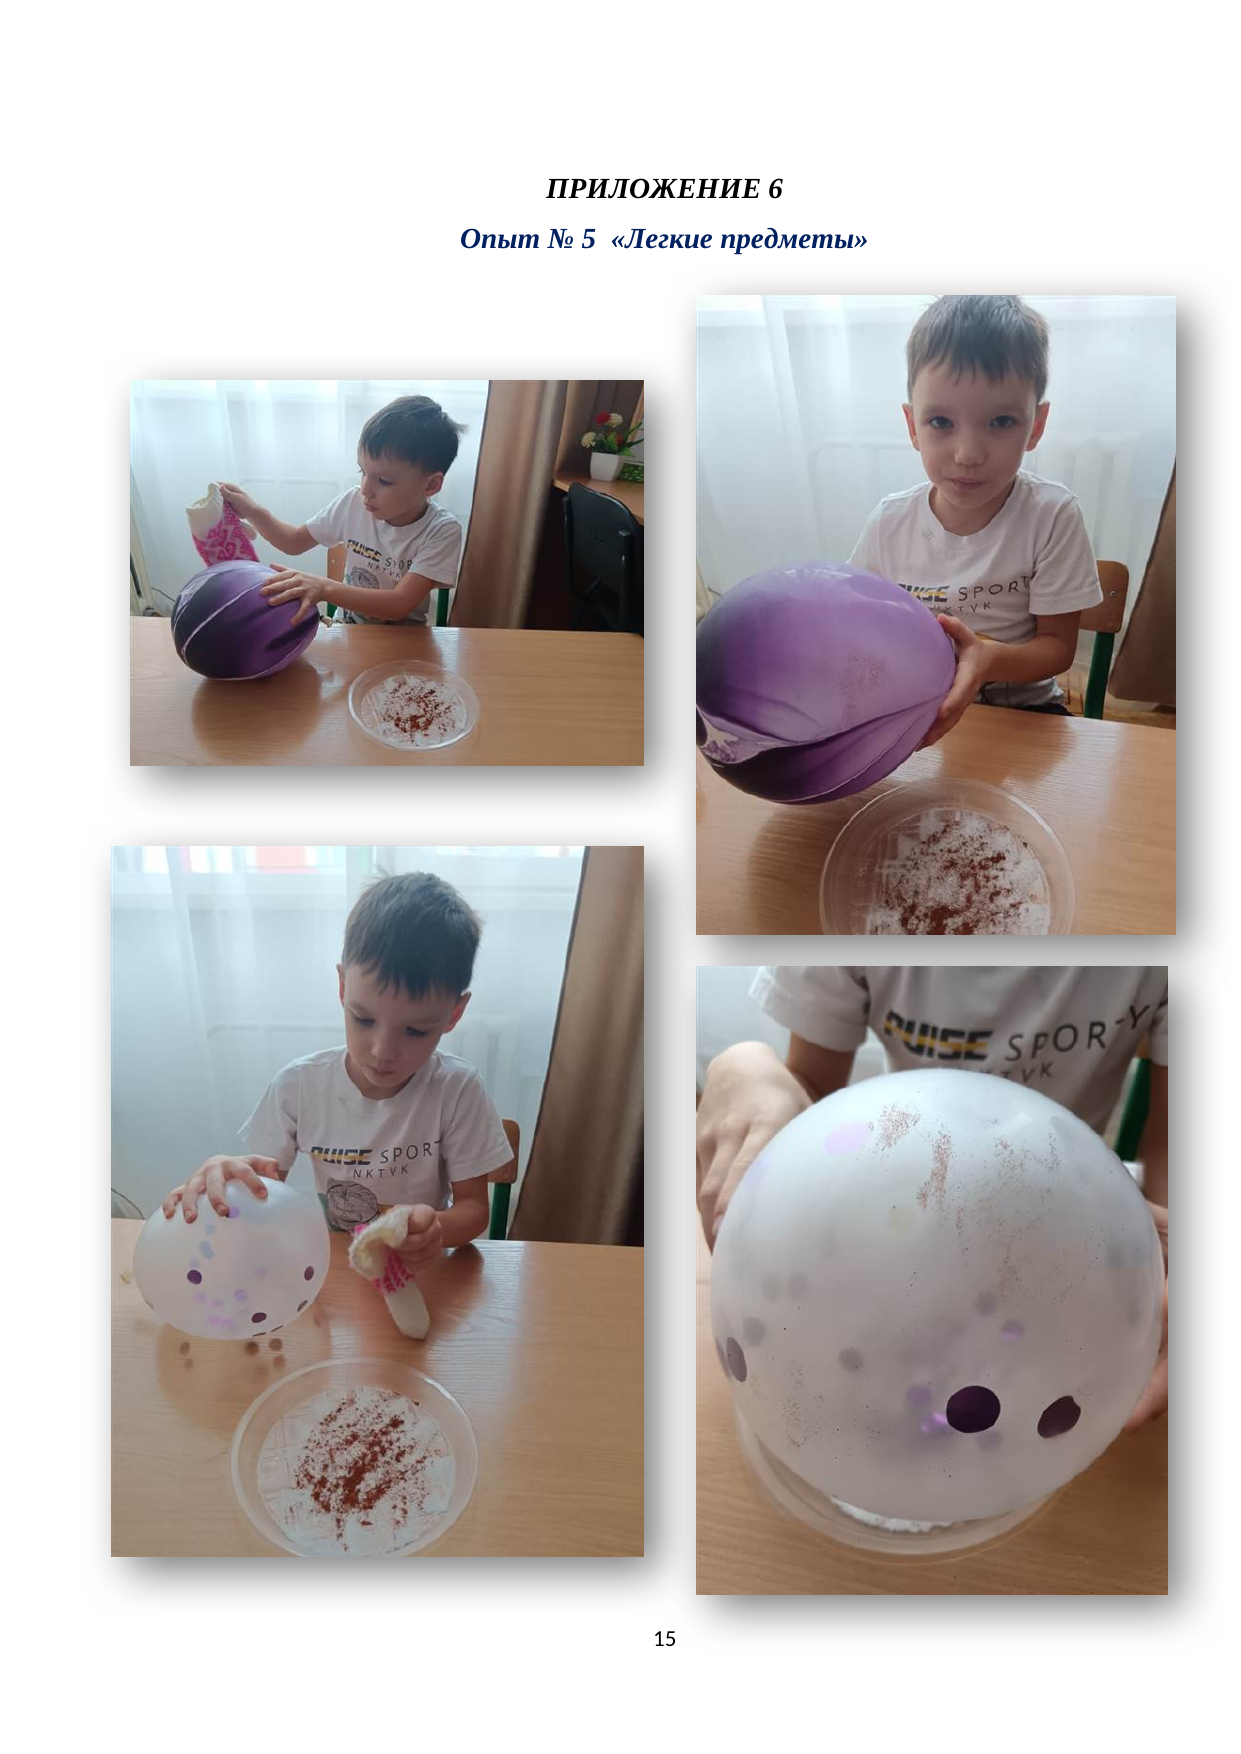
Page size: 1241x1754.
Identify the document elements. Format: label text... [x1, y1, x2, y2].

text ПРИЛОЖЕНИЕ 6 [177, 171, 1152, 205]
picture [111, 846, 644, 1557]
picture [130, 380, 644, 766]
picture [696, 295, 1176, 935]
picture [696, 966, 1168, 1595]
text Опыт № 5 «Легкие предметы» [177, 221, 1152, 255]
